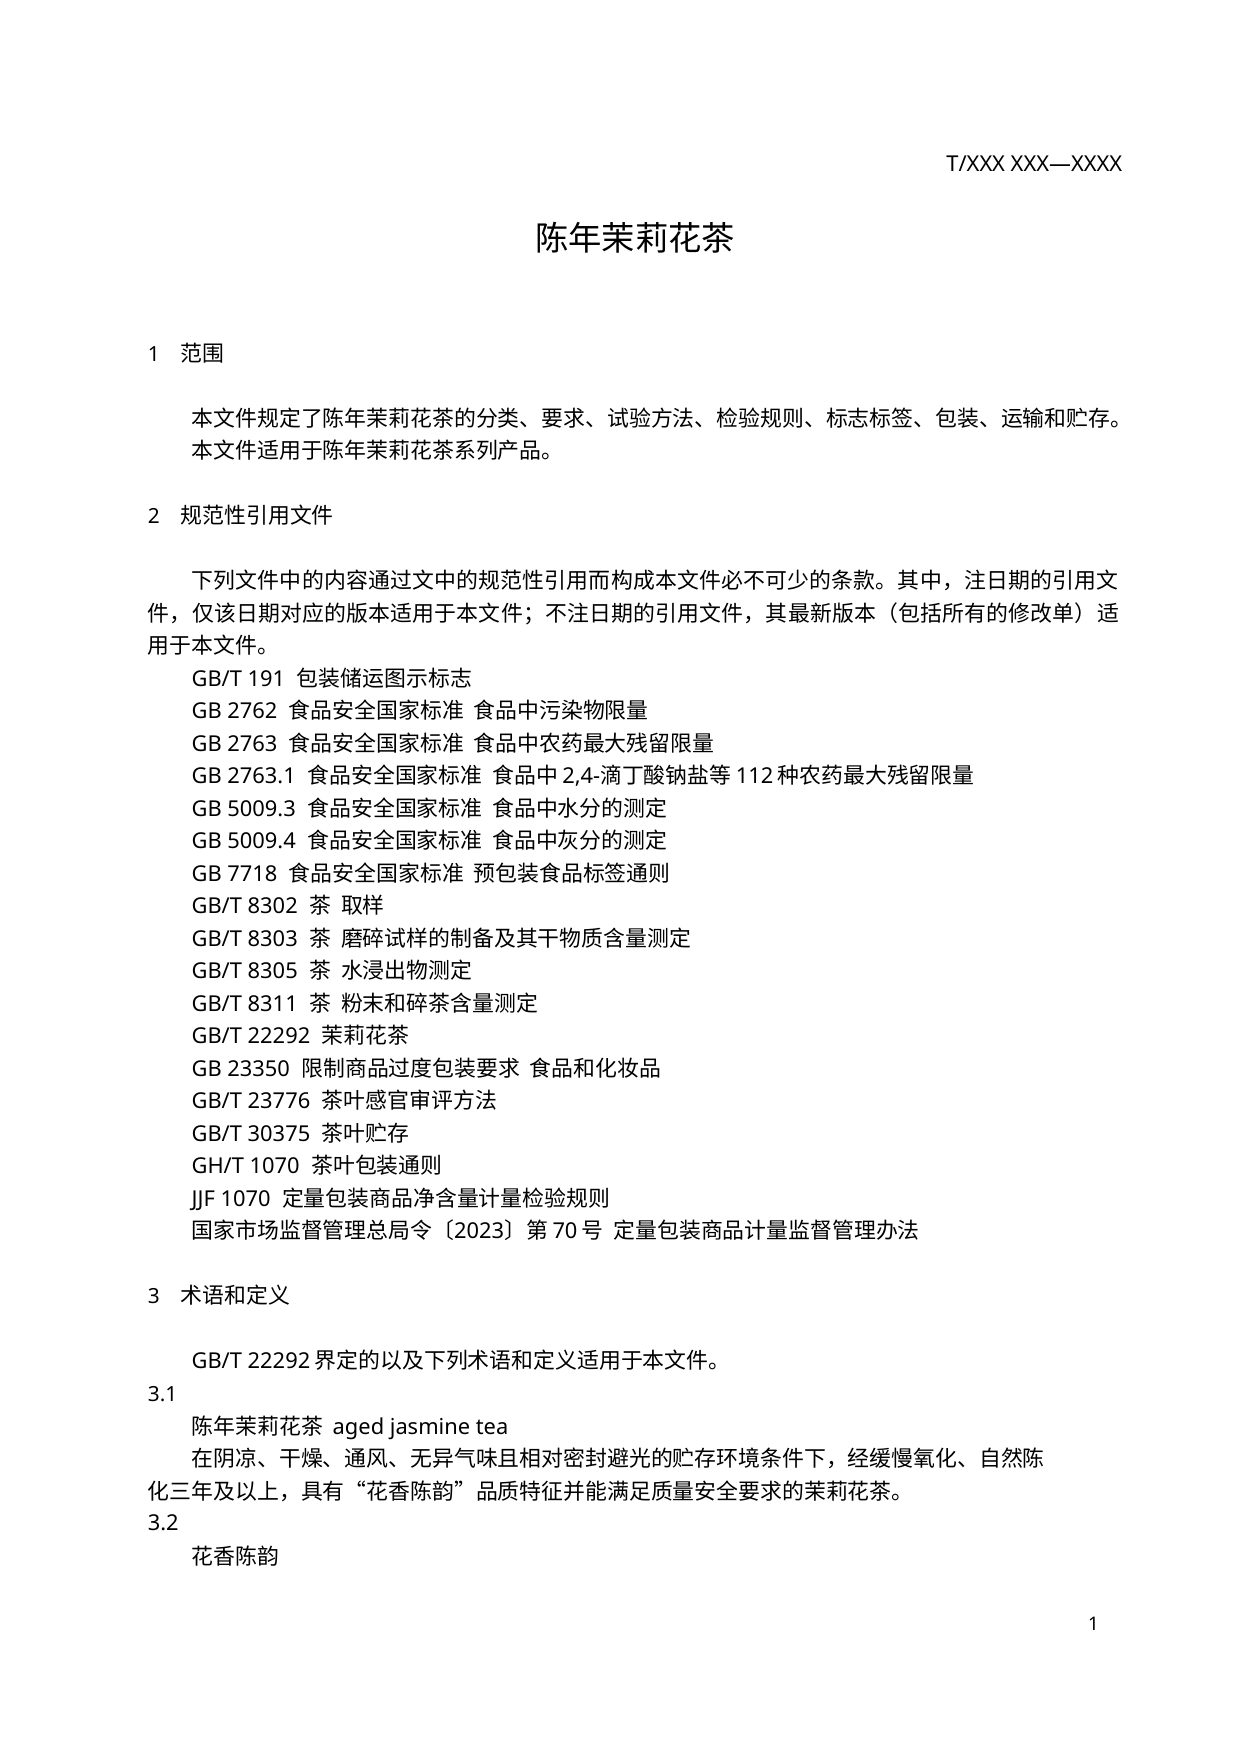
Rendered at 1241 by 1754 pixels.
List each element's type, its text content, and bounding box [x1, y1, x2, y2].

text 陈年茉莉花茶 aged jasmine tea [148, 1376, 1122, 1441]
text GB 2763 食品安全国家标准 食品中农药最大残留限量 [148, 726, 1122, 758]
text GH/T 1070 茶叶包装通则 [148, 1148, 1122, 1181]
text GB 7718 食品安全国家标准 预包装食品标签通则 [148, 856, 1122, 888]
text GB/T 8311 茶 粉末和碎茶含量测定 [148, 986, 1122, 1018]
text 范围 [148, 336, 1122, 368]
text GB/T 8302 茶 取样 [148, 888, 1122, 921]
text 在阴凉、干燥、通风、无异气味且相对密封避光的贮存环境条件下，经缓慢氧化、自然陈 [148, 1441, 1122, 1473]
text JJF 1070 定量包装商品净含量计量检验规则 [148, 1181, 1122, 1213]
text GB/T 30375 茶叶贮存 [148, 1116, 1122, 1148]
text GB/T 23776 茶叶感官审评方法 [148, 1083, 1122, 1116]
text 化三年及以上，具有“花香陈韵”品质特征并能满足质量安全要求的茉莉花茶。 [148, 1473, 1122, 1506]
text 术语和定义 [148, 1278, 1122, 1311]
text 3.2 [148, 1506, 1122, 1538]
text GB 5009.3 食品安全国家标准 食品中水分的测定 [148, 791, 1122, 823]
text 本文件适用于陈年茉莉花茶系列产品。 [148, 433, 1122, 466]
text 本文件规定了陈年茉莉花茶的分类、要求、试验方法、检验规则、标志标签、包装、运输和贮存。 [148, 401, 1122, 433]
text GB 23350 限制商品过度包装要求 食品和化妆品 [148, 1051, 1122, 1083]
text 花香陈韵 [148, 1538, 1122, 1571]
text GB/T 8305 茶 水浸出物测定 [148, 953, 1122, 986]
text GB/T 8303 茶 磨碎试样的制备及其干物质含量测定 [148, 921, 1122, 953]
text 国家市场监督管理总局令〔2023〕第70号 定量包装商品计量监督管理办法 [148, 1213, 1122, 1246]
text GB 2762 食品安全国家标准 食品中污染物限量 [148, 693, 1122, 726]
text GB/T 191 包装储运图示标志 [148, 661, 1122, 693]
text GB/T 22292 茉莉花茶 [148, 1018, 1122, 1051]
text GB 5009.4 食品安全国家标准 食品中灰分的测定 [148, 823, 1122, 856]
text GB 2763.1 食品安全国家标准 食品中2,4-滴丁酸钠盐等112种农药最大残留限量 [148, 758, 1122, 791]
text 规范性引用文件 [148, 498, 1122, 531]
